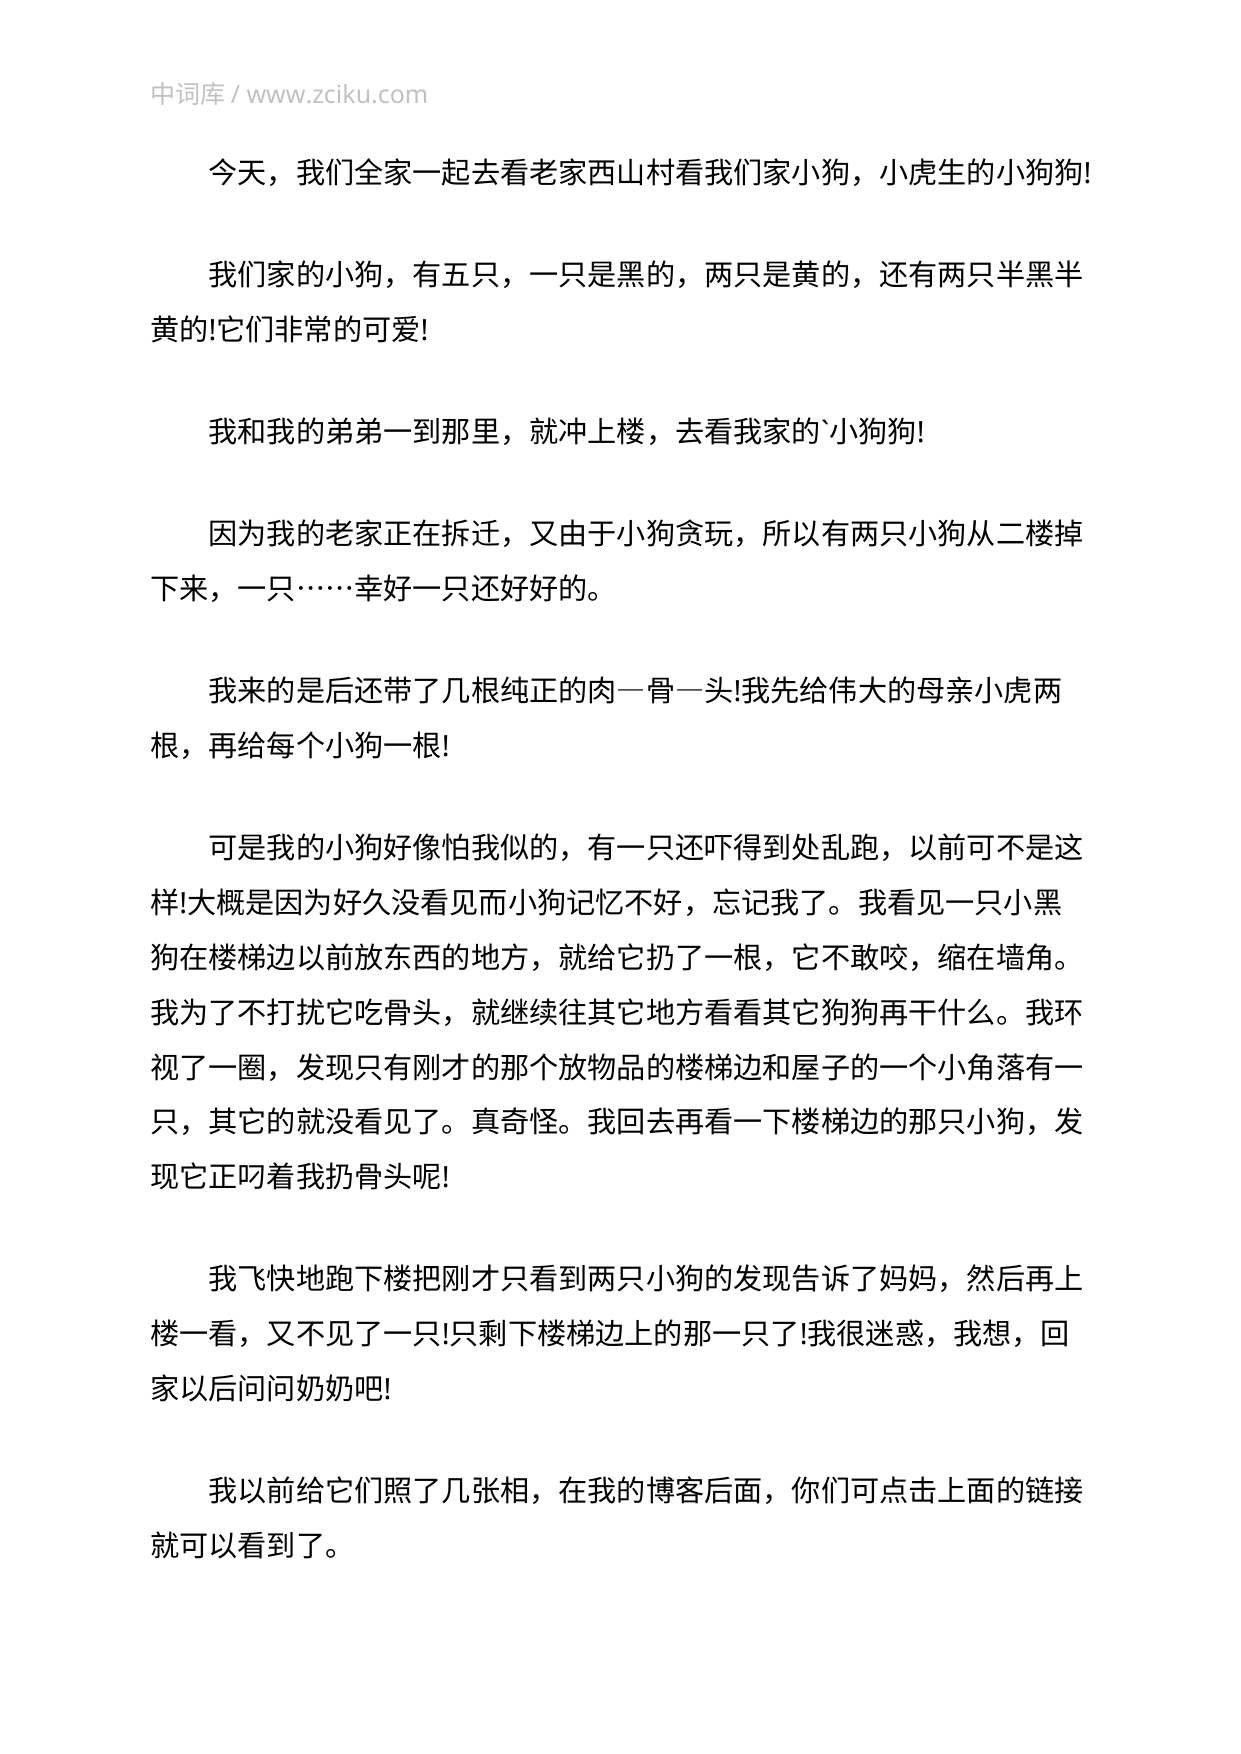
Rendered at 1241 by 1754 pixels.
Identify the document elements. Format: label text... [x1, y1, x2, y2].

text 因为我的老家正在拆迁，又由于小狗贪玩，所以有两只小狗从二楼掉下来，一只……幸好一只还好好的。 [150, 511, 1090, 608]
text 可是我的小狗好像怕我似的，有一只还吓得到处乱跑，以前可不是这样!大概是因为好久没看见而小狗记忆不好，忘记我了。我看见一只小黑狗在楼梯边以前放东西的地方，就给它扔了一根，它不敢咬，缩在墙角。我为了不打扰它吃骨头，就继续往其它地方看看其它狗狗再干什么。我环视了一圈，发现只有刚才的那个放物品的楼梯边和屋子的一个小角落有一只，其它的就没看见了。真奇怪。我回去再看一下楼梯边的那只小狗，发现它正叼着我扔骨头呢! [150, 824, 1090, 1196]
text 今天，我们全家一起去看老家西山村看我们家小狗，小虎生的小狗狗! [150, 150, 1090, 192]
text 我们家的小狗，有五只，一只是黑的，两只是黄的，还有两只半黑半黄的!它们非常的可爱! [150, 252, 1090, 349]
text 我和我的弟弟一到那里，就冲上楼，去看我家的`小狗狗! [150, 409, 1090, 451]
text 我以前给它们照了几张相，在我的博客后面，你们可点击上面的链接就可以看到了。 [150, 1468, 1090, 1565]
text 我飞快地跑下楼把刚才只看到两只小狗的发现告诉了妈妈，然后再上楼一看，又不见了一只!只剩下楼梯边上的那一只了!我很迷惑，我想，回家以后问问奶奶吧! [150, 1256, 1090, 1408]
text 我来的是后还带了几根纯正的肉—骨—头!我先给伟大的母亲小虎两根，再给每个小狗一根! [150, 667, 1090, 765]
